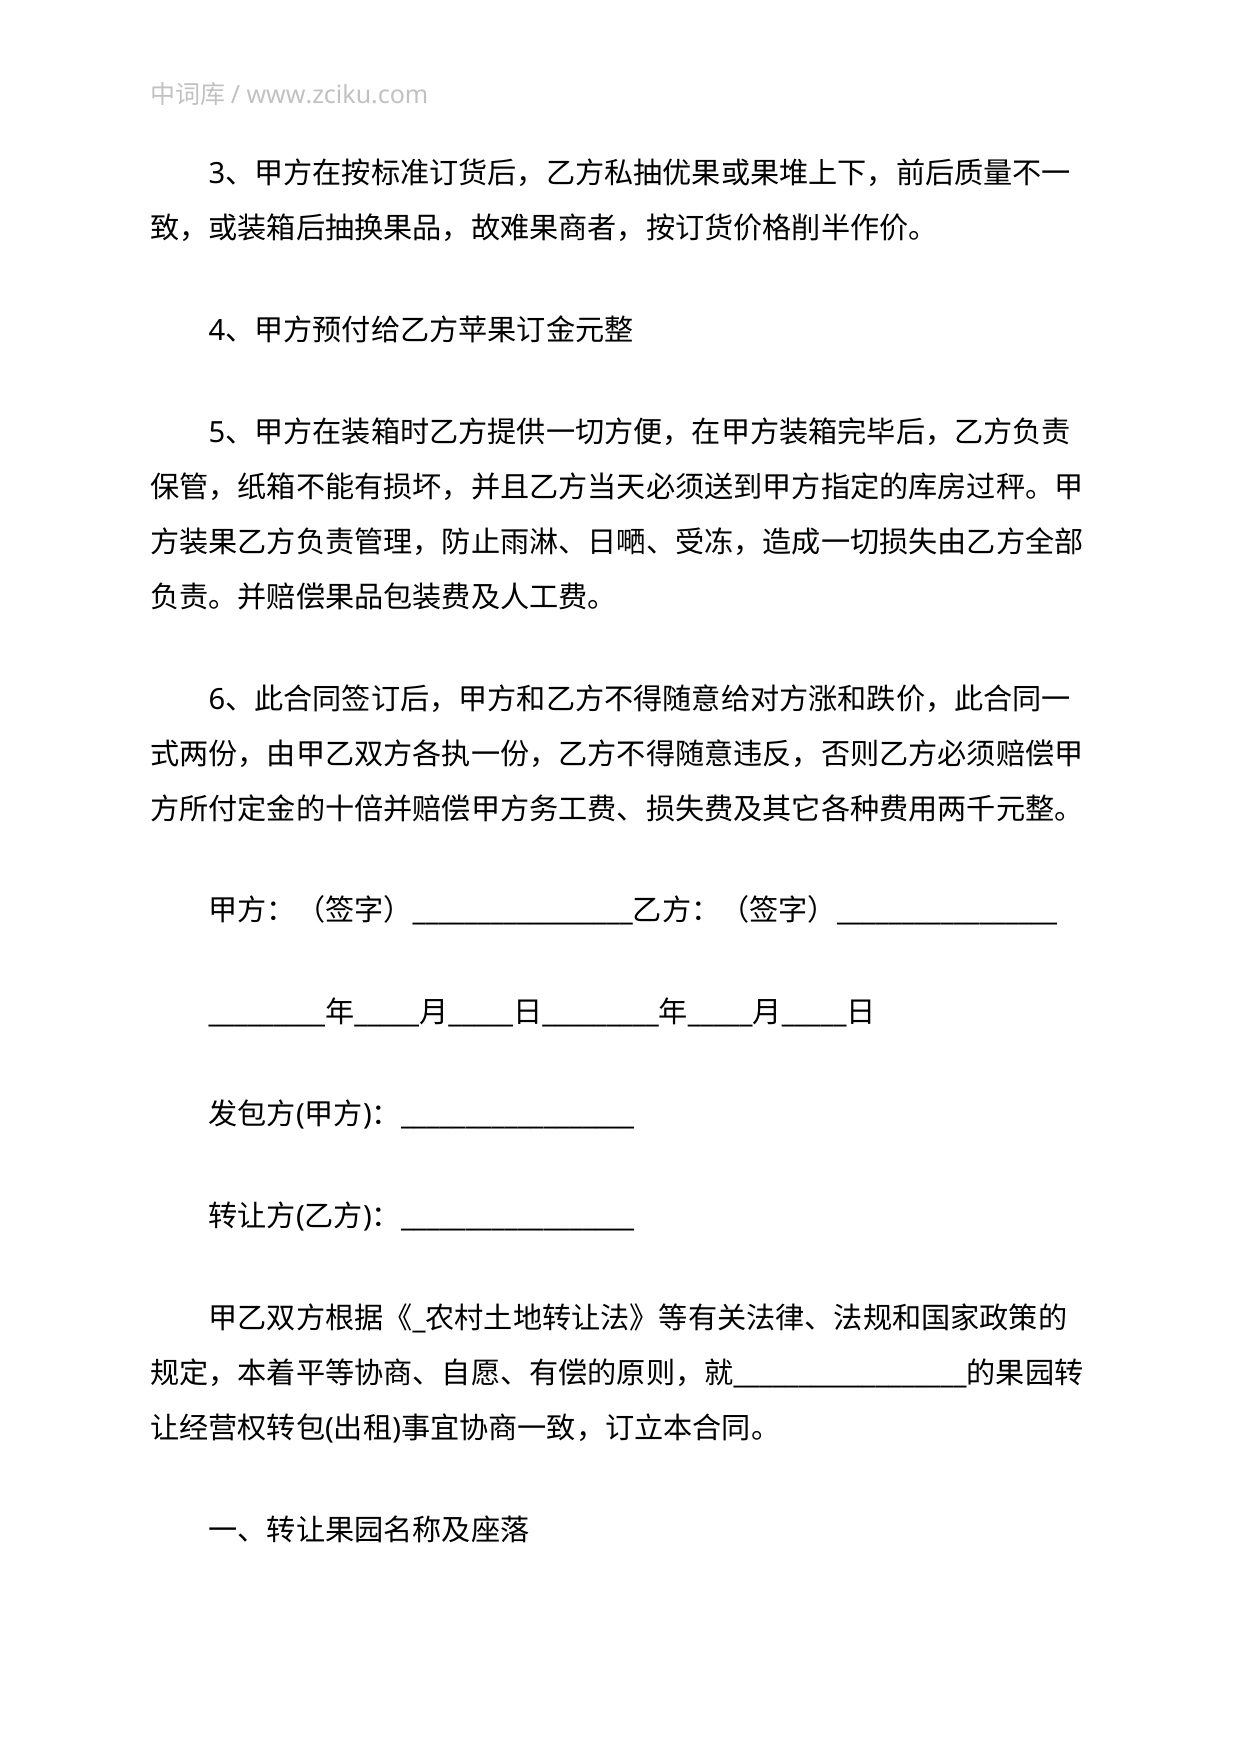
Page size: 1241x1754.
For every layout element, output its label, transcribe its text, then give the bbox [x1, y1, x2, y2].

text 3、甲方在按标准订货后，乙方私抽优果或果堆上下，前后质量不一致，或装箱后抽换果品，故难果商者，按订货价格削半作价。 [150, 150, 1090, 247]
text 发包方(甲方)：__________________ [150, 1091, 1090, 1133]
text 6、此合同签订后，甲方和乙方不得随意给对方涨和跌价，此合同一式两份，由甲乙双方各执一份，乙方不得随意违反，否则乙方必须赔偿甲方所付定金的十倍并赔偿甲方务工费、损失费及其它各种费用两千元整。 [150, 675, 1090, 827]
text 甲乙双方根据《_农村土地转让法》等有关法律、法规和国家政策的规定，本着平等协商、自愿、有偿的原则，就__________________的果园转让经营权转包(出租)事宜协商一致，订立本合同。 [150, 1295, 1090, 1447]
text 一、转让果园名称及座落 [150, 1507, 1090, 1549]
text 转让方(乙方)：__________________ [150, 1193, 1090, 1235]
text 甲方：（签字）_________________乙方：（签字）_________________ [150, 887, 1090, 929]
text _________年_____月_____日_________年_____月_____日 [150, 989, 1090, 1031]
text 4、甲方预付给乙方苹果订金元整 [150, 307, 1090, 349]
text 5、甲方在装箱时乙方提供一切方便，在甲方装箱完毕后，乙方负责保管，纸箱不能有损坏，并且乙方当天必须送到甲方指定的库房过秤。甲方装果乙方负责管理，防止雨淋、日嗮、受冻，造成一切损失由乙方全部负责。并赔偿果品包装费及人工费。 [150, 409, 1090, 616]
